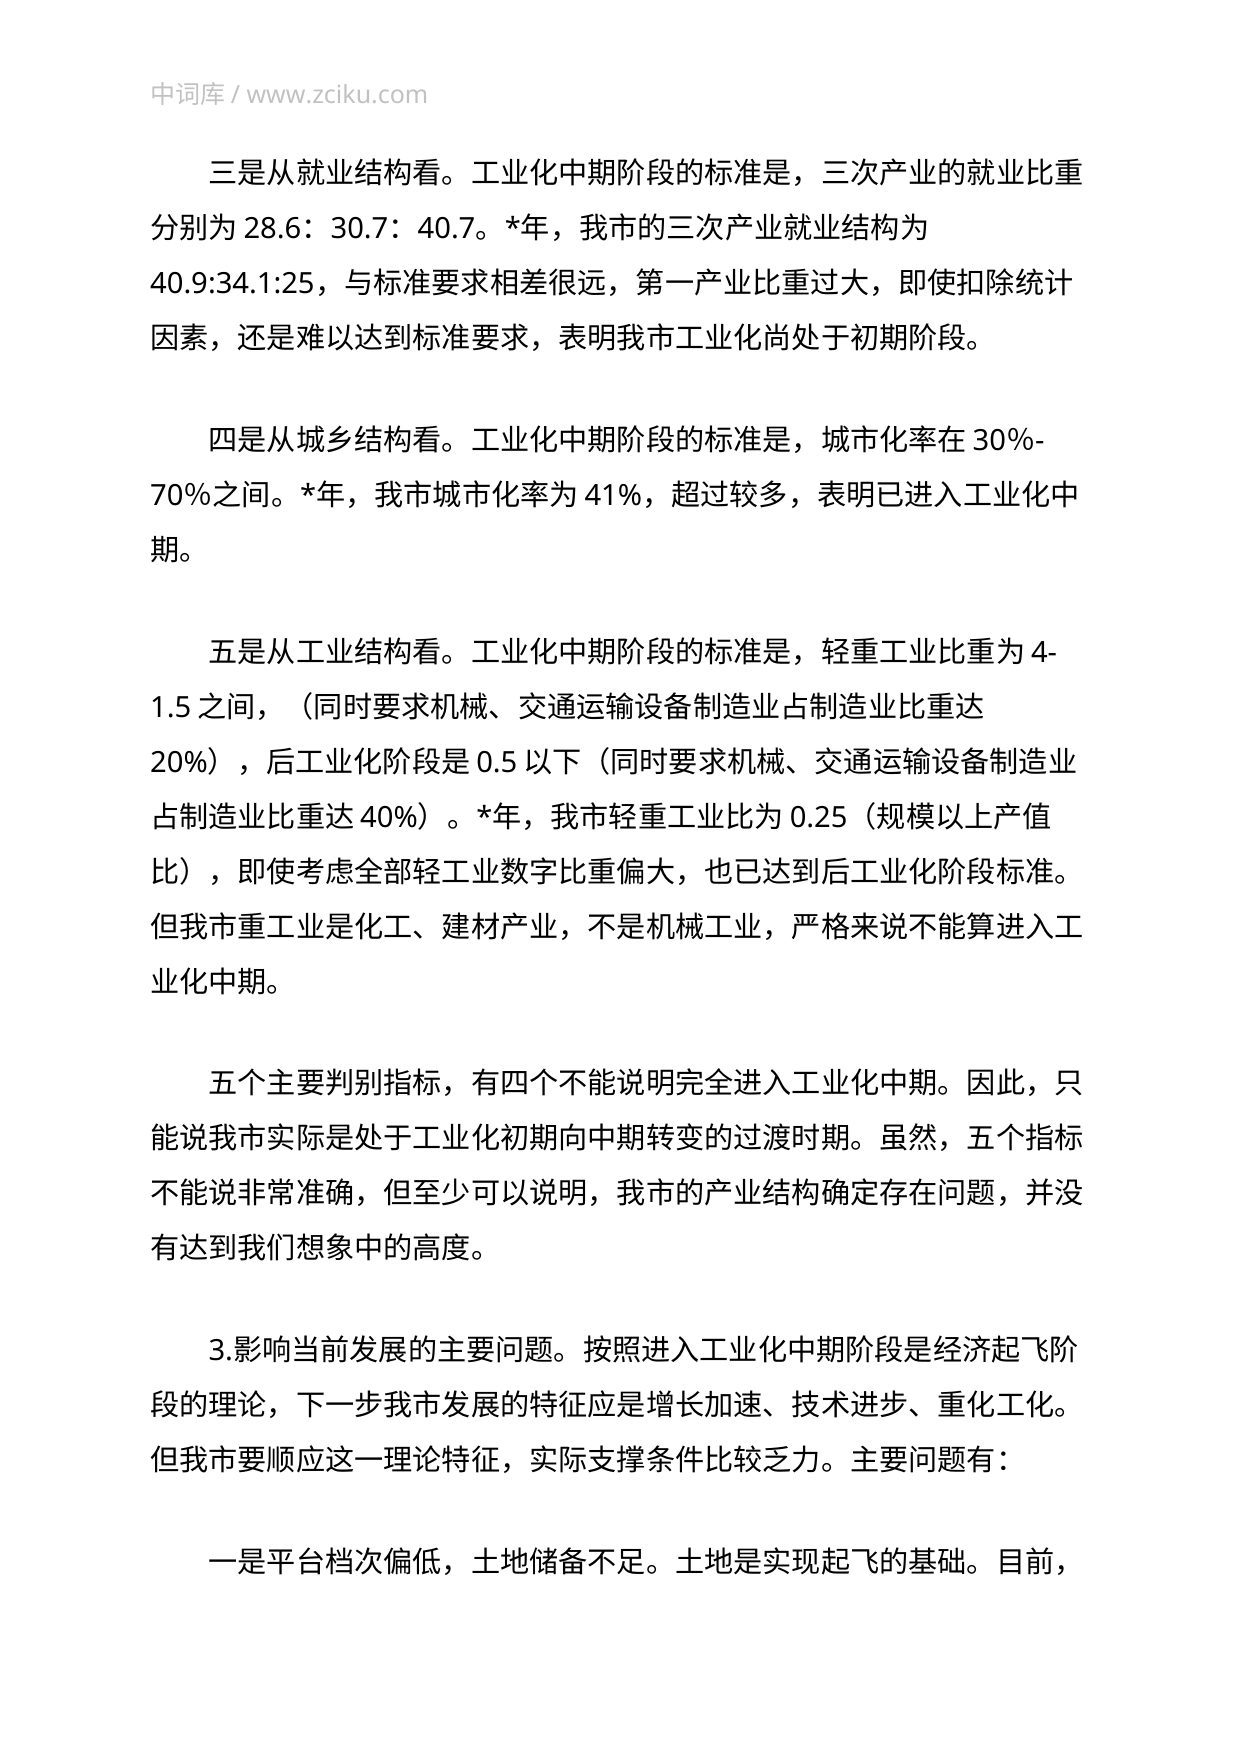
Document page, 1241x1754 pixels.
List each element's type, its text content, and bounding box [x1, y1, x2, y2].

text 四是从城乡结构看。工业化中期阶段的标准是，城市化率在30％-70％之间。*年，我市城市化率为41%，超过较多，表明已进入工业化中期。 [150, 417, 1090, 569]
text 五个主要判别指标，有四个不能说明完全进入工业化中期。因此，只能说我市实际是处于工业化初期向中期转变的过渡时期。虽然，五个指标不能说非常准确，但至少可以说明，我市的产业结构确定存在问题，并没有达到我们想象中的高度。 [150, 1060, 1090, 1267]
text 三是从就业结构看。工业化中期阶段的标准是，三次产业的就业比重分别为28.6：30.7：40.7。*年，我市的三次产业就业结构为40.9:34.1:25，与标准要求相差很远，第一产业比重过大，即使扣除统计因素，还是难以达到标准要求，表明我市工业化尚处于初期阶段。 [150, 150, 1090, 357]
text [150, 1538, 1090, 1580]
text 五是从工业结构看。工业化中期阶段的标准是，轻重工业比重为4-1.5之间，（同时要求机械、交通运输设备制造业占制造业比重达20%），后工业化阶段是0.5以下（同时要求机械、交通运输设备制造业占制造业比重达40%）。*年，我市轻重工业比为0.25（规模以上产值比），即使考虑全部轻工业数字比重偏大，也已达到后工业化阶段标准。但我市重工业是化工、建材产业，不是机械工业，严格来说不能算进入工业化中期。 [150, 628, 1090, 1001]
text 3.影响当前发展的主要问题。按照进入工业化中期阶段是经济起飞阶段的理论，下一步我市发展的特征应是增长加速、技术进步、重化工化。但我市要顺应这一理论特征，实际支撑条件比较乏力。主要问题有： [150, 1326, 1090, 1479]
